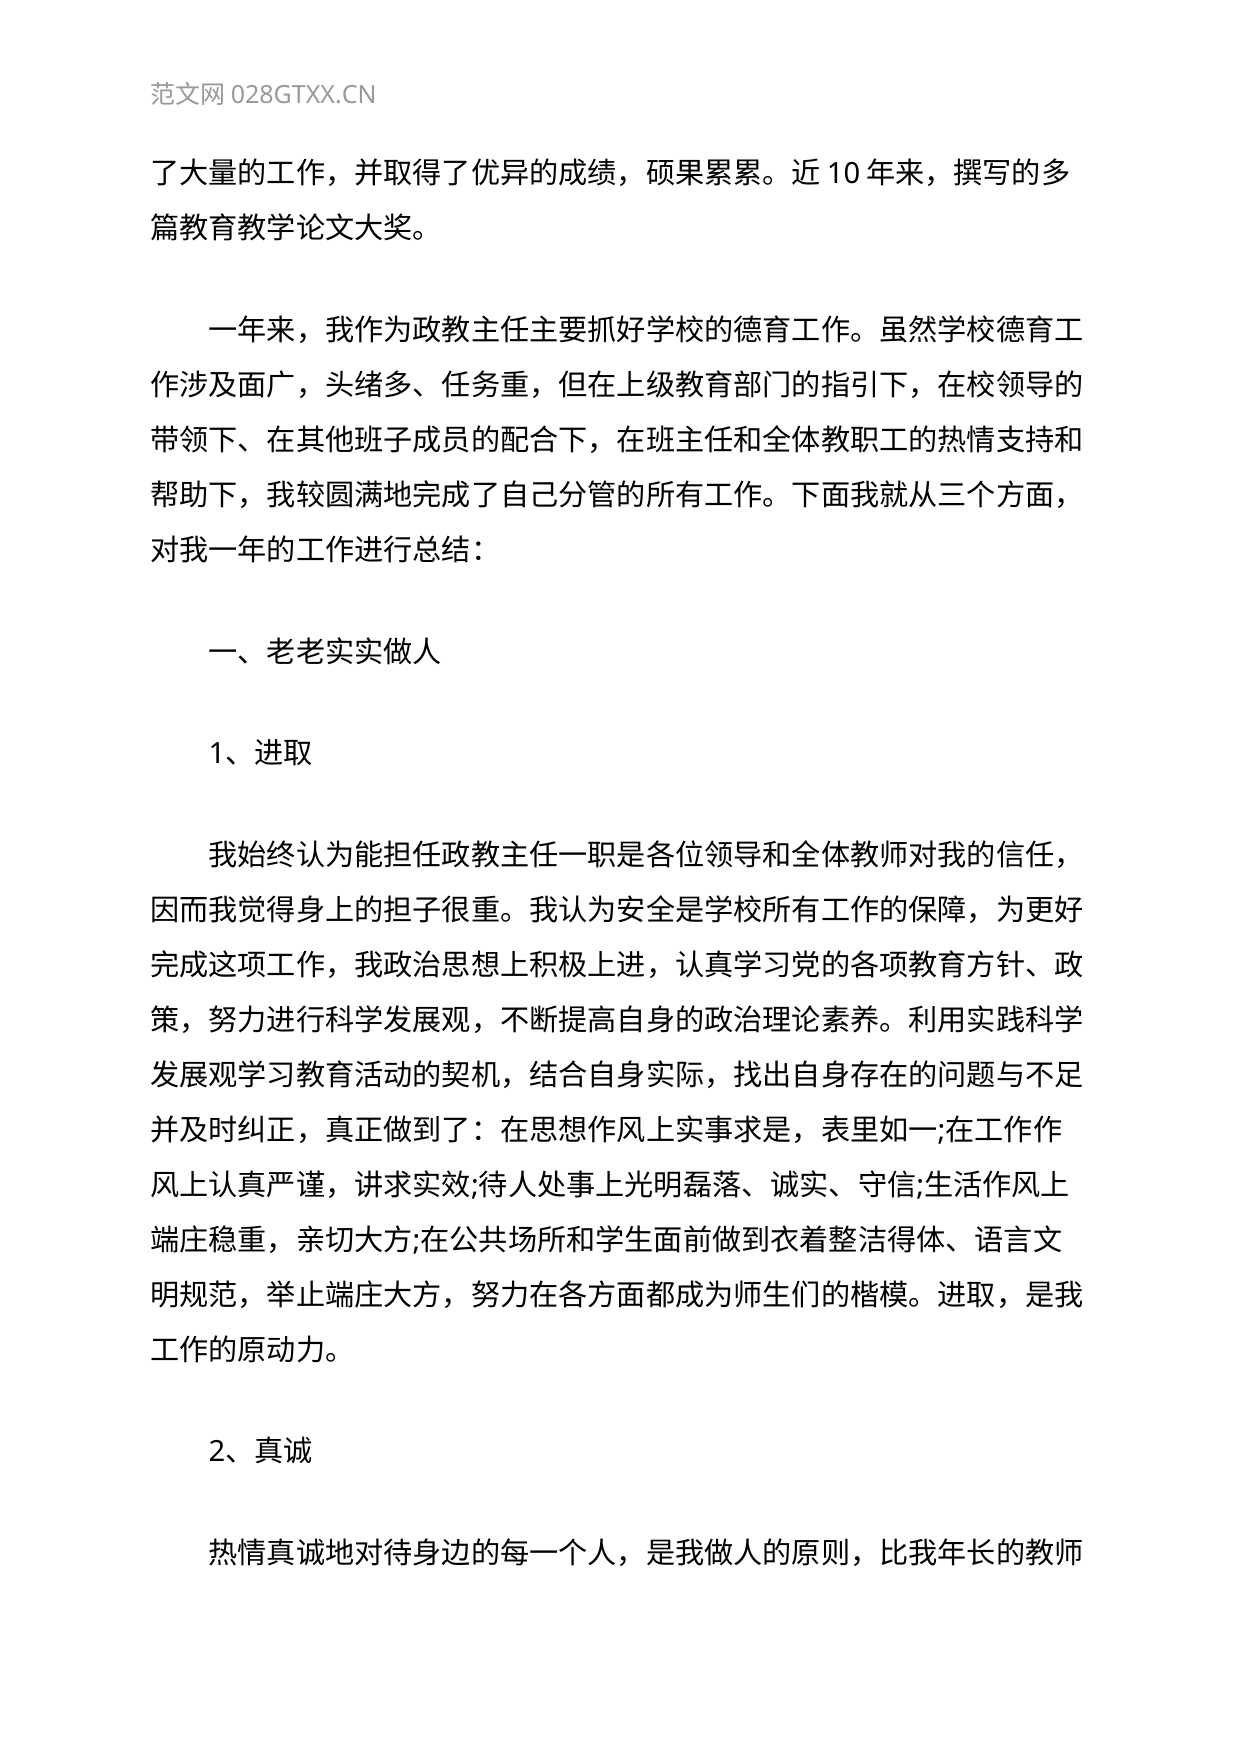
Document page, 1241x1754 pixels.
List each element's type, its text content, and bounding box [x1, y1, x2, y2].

text 2、真诚 [150, 1428, 1090, 1470]
text 1、进取 [150, 730, 1090, 772]
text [150, 150, 1090, 247]
text 一年来，我作为政教主任主要抓好学校的德育工作。虽然学校德育工作涉及面广，头绪多、任务重，但在上级教育部门的指引下，在校领导的带领下、在其他班子成员的配合下，在班主任和全体教职工的热情支持和帮助下，我较圆满地完成了自己分管的所有工作。下面我就从三个方面，对我一年的工作进行总结： [150, 307, 1090, 569]
text 一、老老实实做人 [150, 628, 1090, 670]
text 我始终认为能担任政教主任一职是各位领导和全体教师对我的信任，因而我觉得身上的担子很重。我认为安全是学校所有工作的保障，为更好完成这项工作，我政治思想上积极上进，认真学习党的各项教育方针、政策，努力进行科学发展观，不断提高自身的政治理论素养。利用实践科学发展观学习教育活动的契机，结合自身实际，找出自身存在的问题与不足并及时纠正，真正做到了：在思想作风上实事求是，表里如一;在工作作风上认真严谨，讲求实效;待人处事上光明磊落、诚实、守信;生活作风上端庄稳重，亲切大方;在公共场所和学生面前做到衣着整洁得体、语言文明规范，举止端庄大方，努力在各方面都成为师生们的楷模。进取，是我工作的原动力。 [150, 832, 1090, 1368]
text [150, 1530, 1090, 1572]
